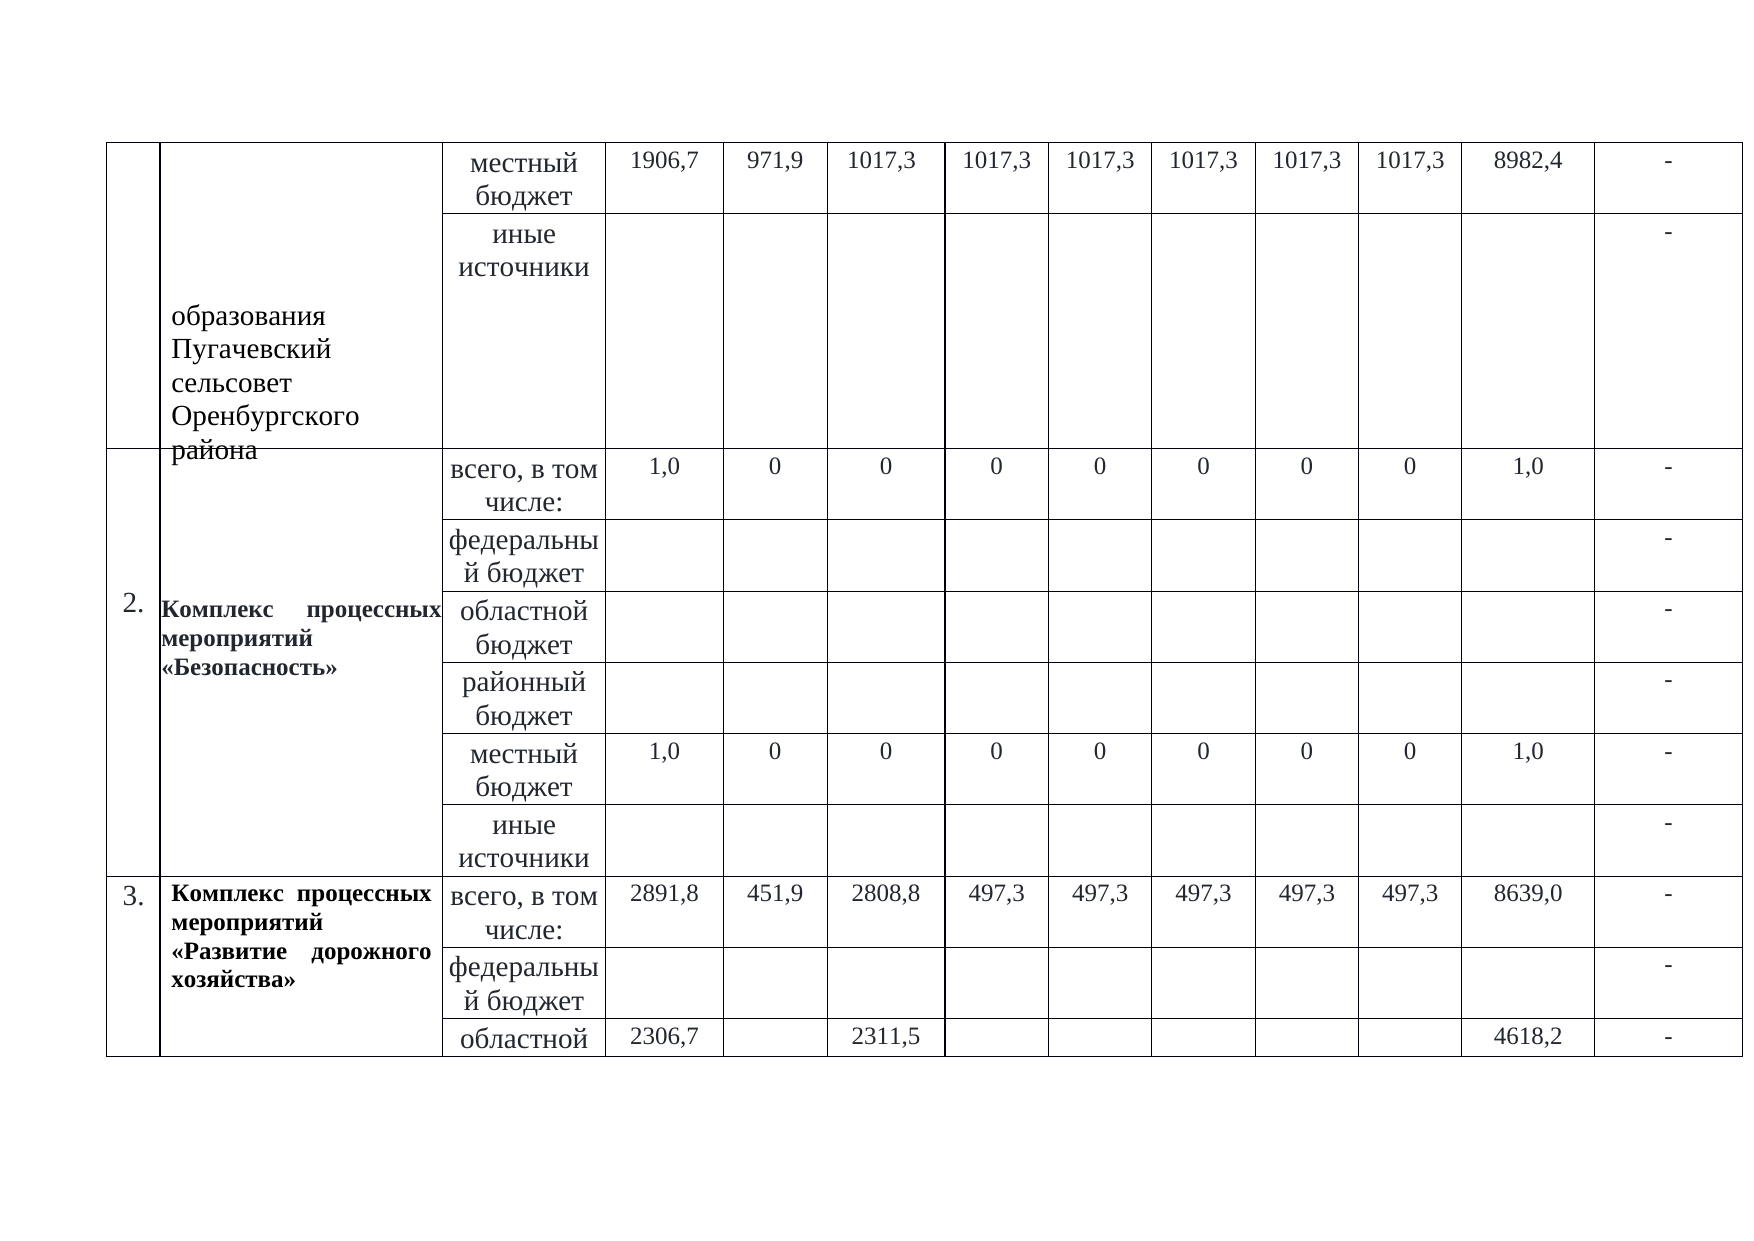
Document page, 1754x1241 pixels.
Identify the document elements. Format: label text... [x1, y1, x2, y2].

table_cell 497,3 [1359, 877, 1461, 947]
table_cell 1,0 [1462, 734, 1594, 804]
table_cell Комплекс процессных мероприятий «Развитие дорожного хозяйства» [161, 877, 442, 1056]
table_cell [606, 663, 723, 733]
table_cell [946, 663, 1048, 733]
table_cell [1462, 214, 1594, 448]
table_cell [1462, 663, 1594, 733]
table_cell - [1595, 214, 1742, 448]
table_cell [828, 520, 944, 591]
table_cell [606, 592, 723, 662]
table_cell [1256, 214, 1358, 448]
table_cell [1462, 520, 1594, 591]
table_cell [1462, 592, 1594, 662]
table_cell 4618,2 [1462, 1019, 1594, 1056]
table_cell [1462, 805, 1594, 876]
table_cell - [1595, 663, 1742, 733]
table_cell 0 [1152, 734, 1255, 804]
table_cell [724, 805, 827, 876]
table_cell 8982,4 [1462, 143, 1594, 213]
table_cell - [1595, 449, 1742, 519]
table_cell федеральный бюджет [443, 948, 605, 1018]
table_cell [724, 592, 827, 662]
table_cell 0 [1359, 449, 1461, 519]
table_cell 1017,3 [828, 143, 944, 213]
table_cell 0 [1256, 449, 1358, 519]
table_cell 3. [107, 877, 159, 1056]
table_cell [828, 948, 944, 1018]
table_cell [946, 592, 1048, 662]
table_cell всего, в том числе: [443, 449, 605, 519]
table_cell 0 [1049, 734, 1151, 804]
table_cell [1152, 948, 1255, 1018]
table_cell [1049, 1019, 1151, 1056]
table_cell [828, 805, 944, 876]
table_cell 0 [1049, 449, 1151, 519]
table_cell [1152, 663, 1255, 733]
table_cell [946, 214, 1048, 448]
table_cell федеральный бюджет [443, 520, 605, 591]
table_cell 2311,5 [828, 1019, 944, 1056]
table_cell [1152, 214, 1255, 448]
table_cell [1359, 948, 1461, 1018]
table_cell [606, 948, 723, 1018]
table_cell 497,3 [1152, 877, 1255, 947]
table_cell [1049, 805, 1151, 876]
table_cell [828, 663, 944, 733]
table_cell 0 [1152, 449, 1255, 519]
table_cell 2306,7 [606, 1019, 723, 1056]
table_cell иные источники [443, 214, 605, 448]
table_cell 1017,3 [1359, 143, 1461, 213]
table_cell 1,0 [606, 449, 723, 519]
table_cell областной бюджет [443, 592, 605, 662]
table_cell [724, 520, 827, 591]
table_cell [1049, 592, 1151, 662]
table_cell местный бюджет [443, 734, 605, 804]
table_cell [1256, 520, 1358, 591]
table_cell [1152, 520, 1255, 591]
table_cell [1049, 214, 1151, 448]
table_cell [1256, 1019, 1358, 1056]
table_cell [606, 805, 723, 876]
table_cell [1359, 805, 1461, 876]
table_cell 0 [946, 734, 1048, 804]
table_cell [1152, 805, 1255, 876]
table_cell [946, 520, 1048, 591]
table_cell 0 [946, 449, 1048, 519]
table_cell 1017,3 [1256, 143, 1358, 213]
table_cell [1256, 592, 1358, 662]
table_cell [828, 214, 944, 448]
table_cell [1359, 214, 1461, 448]
table_cell [946, 1019, 1048, 1056]
table_cell [1049, 663, 1151, 733]
table_cell 497,3 [1256, 877, 1358, 947]
table_cell 0 [1359, 734, 1461, 804]
table_cell областной бюджет [443, 1019, 605, 1056]
table_cell 0 [828, 449, 944, 519]
table_cell 1017,3 [1049, 143, 1151, 213]
table_cell [724, 1019, 827, 1056]
table_cell - [1595, 143, 1742, 213]
table_cell всего, в том числе: [443, 877, 605, 947]
table_cell 0 [1256, 734, 1358, 804]
table_cell [606, 520, 723, 591]
table_cell [1359, 1019, 1461, 1056]
table_cell 1906,7 [606, 143, 723, 213]
table_cell [946, 805, 1048, 876]
table_cell 1017,3 [1152, 143, 1255, 213]
table_cell Комплекс процессных мероприятий «Безопасность» [161, 449, 442, 876]
table_cell местный бюджет [443, 143, 605, 213]
table_cell 497,3 [1049, 877, 1151, 947]
table_cell [1152, 592, 1255, 662]
table_cell [1359, 663, 1461, 733]
table_cell [1152, 1019, 1255, 1056]
table_cell 497,3 [946, 877, 1048, 947]
table_cell - [1595, 805, 1742, 876]
table_cell 971,9 [724, 143, 827, 213]
table_cell 451,9 [724, 877, 827, 947]
table_cell - [1595, 948, 1742, 1018]
table_cell [1049, 948, 1151, 1018]
table_cell [1256, 663, 1358, 733]
table_cell 1,0 [1462, 449, 1594, 519]
table_cell [946, 948, 1048, 1018]
table_cell [606, 214, 723, 448]
table_cell 8639,0 [1462, 877, 1594, 947]
table_cell районный бюджет [443, 663, 605, 733]
table_cell - [1595, 1019, 1742, 1056]
table_cell 1,0 [606, 734, 723, 804]
table_cell 0 [724, 449, 827, 519]
table_cell - [1595, 734, 1742, 804]
table_cell 0 [724, 734, 827, 804]
table_cell [1359, 592, 1461, 662]
table_cell - [1595, 592, 1742, 662]
table_cell 0 [828, 734, 944, 804]
table_cell 2. [107, 449, 159, 876]
table_cell [724, 214, 827, 448]
table_cell [1256, 805, 1358, 876]
table_cell - [1595, 520, 1742, 591]
table_cell [1256, 948, 1358, 1018]
table_cell [1359, 520, 1461, 591]
table_cell [1462, 948, 1594, 1018]
table_cell [724, 663, 827, 733]
table_cell 2891,8 [606, 877, 723, 947]
table_cell иные источники [443, 805, 605, 876]
table_cell [828, 592, 944, 662]
table_cell 1017,3 [946, 143, 1048, 213]
table_cell - [1595, 877, 1742, 947]
table_cell 2808,8 [828, 877, 944, 947]
table_cell [724, 948, 827, 1018]
table_cell [1049, 520, 1151, 591]
